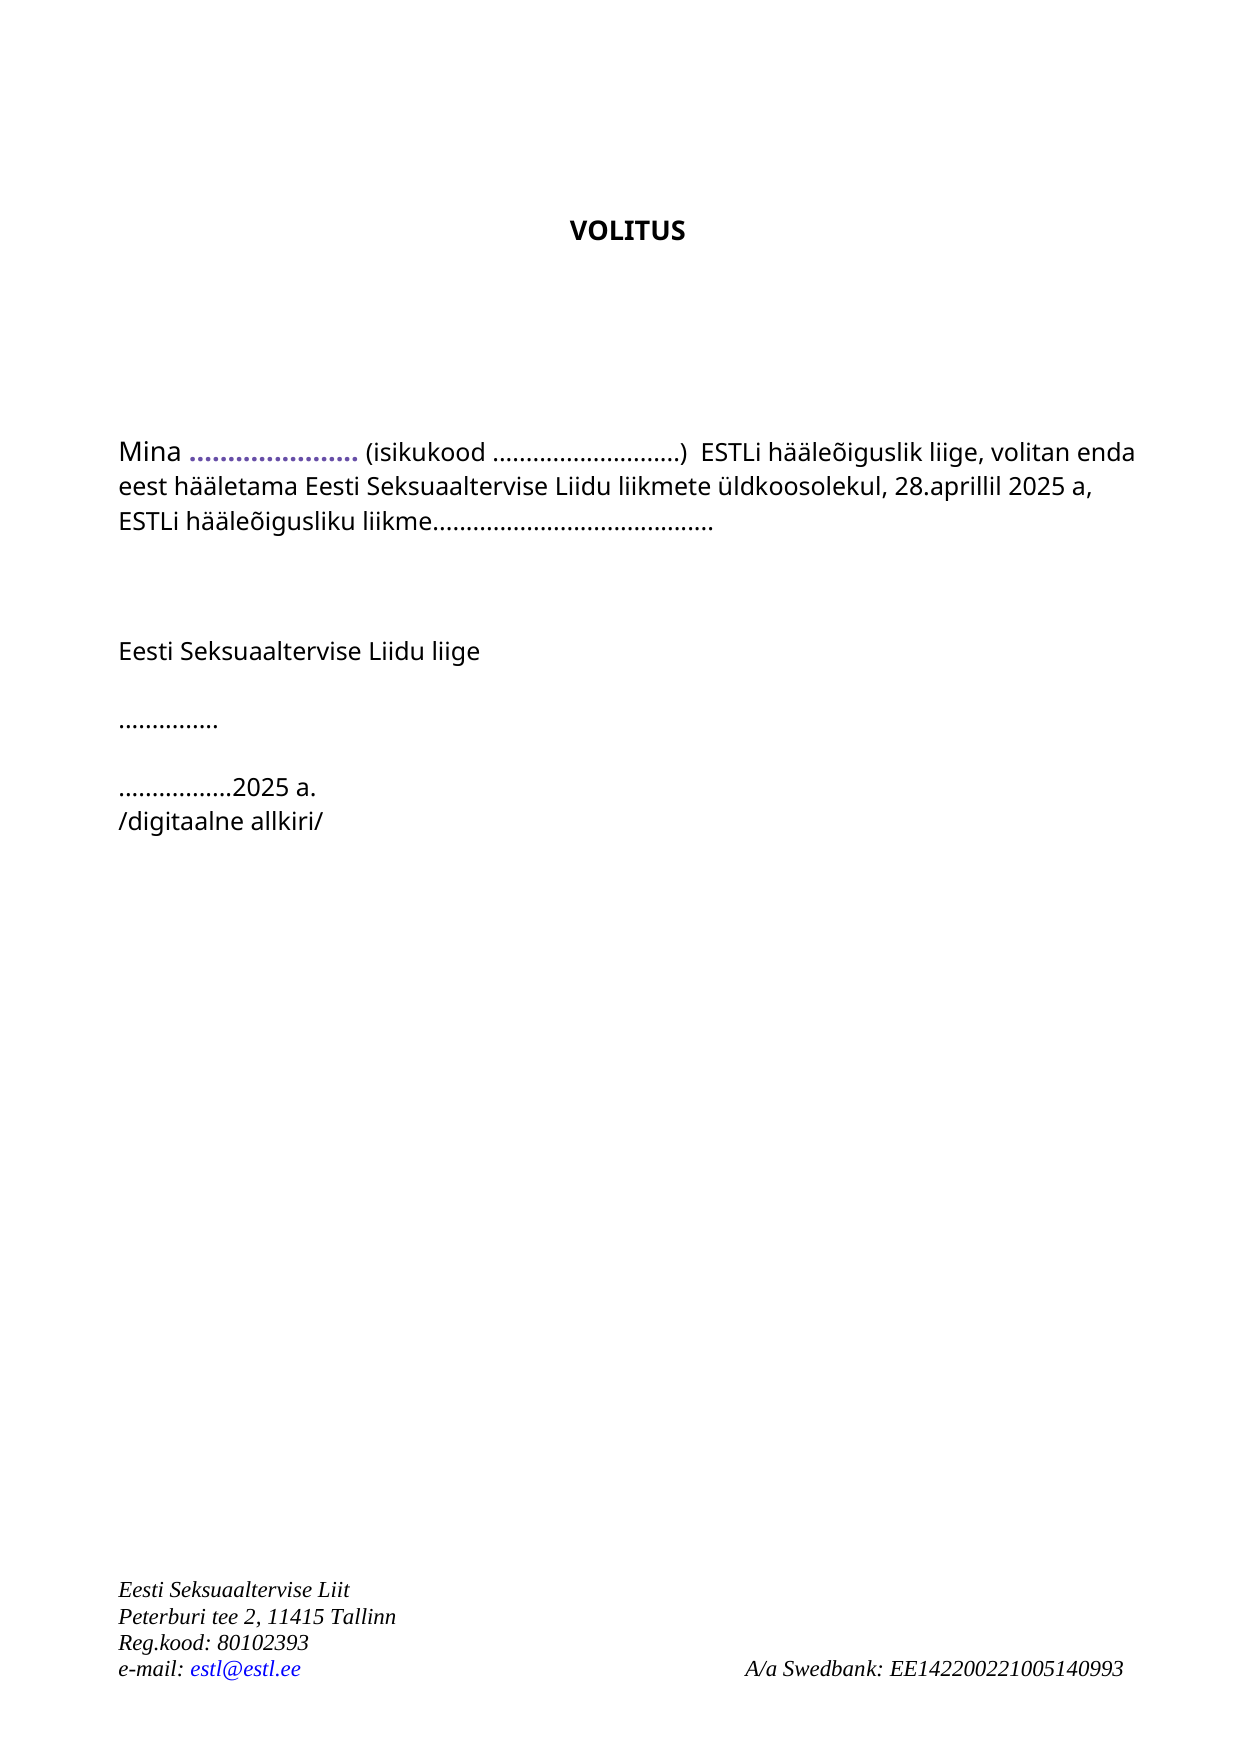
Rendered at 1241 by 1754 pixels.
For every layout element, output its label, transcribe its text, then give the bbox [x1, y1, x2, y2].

text .................2025 a. /digitaalne allkiri/ [118, 770, 1137, 838]
text VOLITUS [118, 211, 1137, 248]
text Eesti Seksuaaltervise Liidu liige ............... [118, 634, 1137, 736]
text Mina ...................... (isikukood ............................) ESTLi hääleõiguslik liige, volitan enda eest hääletama Eesti Seksuaaltervise Liidu liikmete üldkoosolekul, 28.aprillil 2025 a, ESTLi hääleõigusliku liikme.......................................... [118, 432, 1137, 537]
